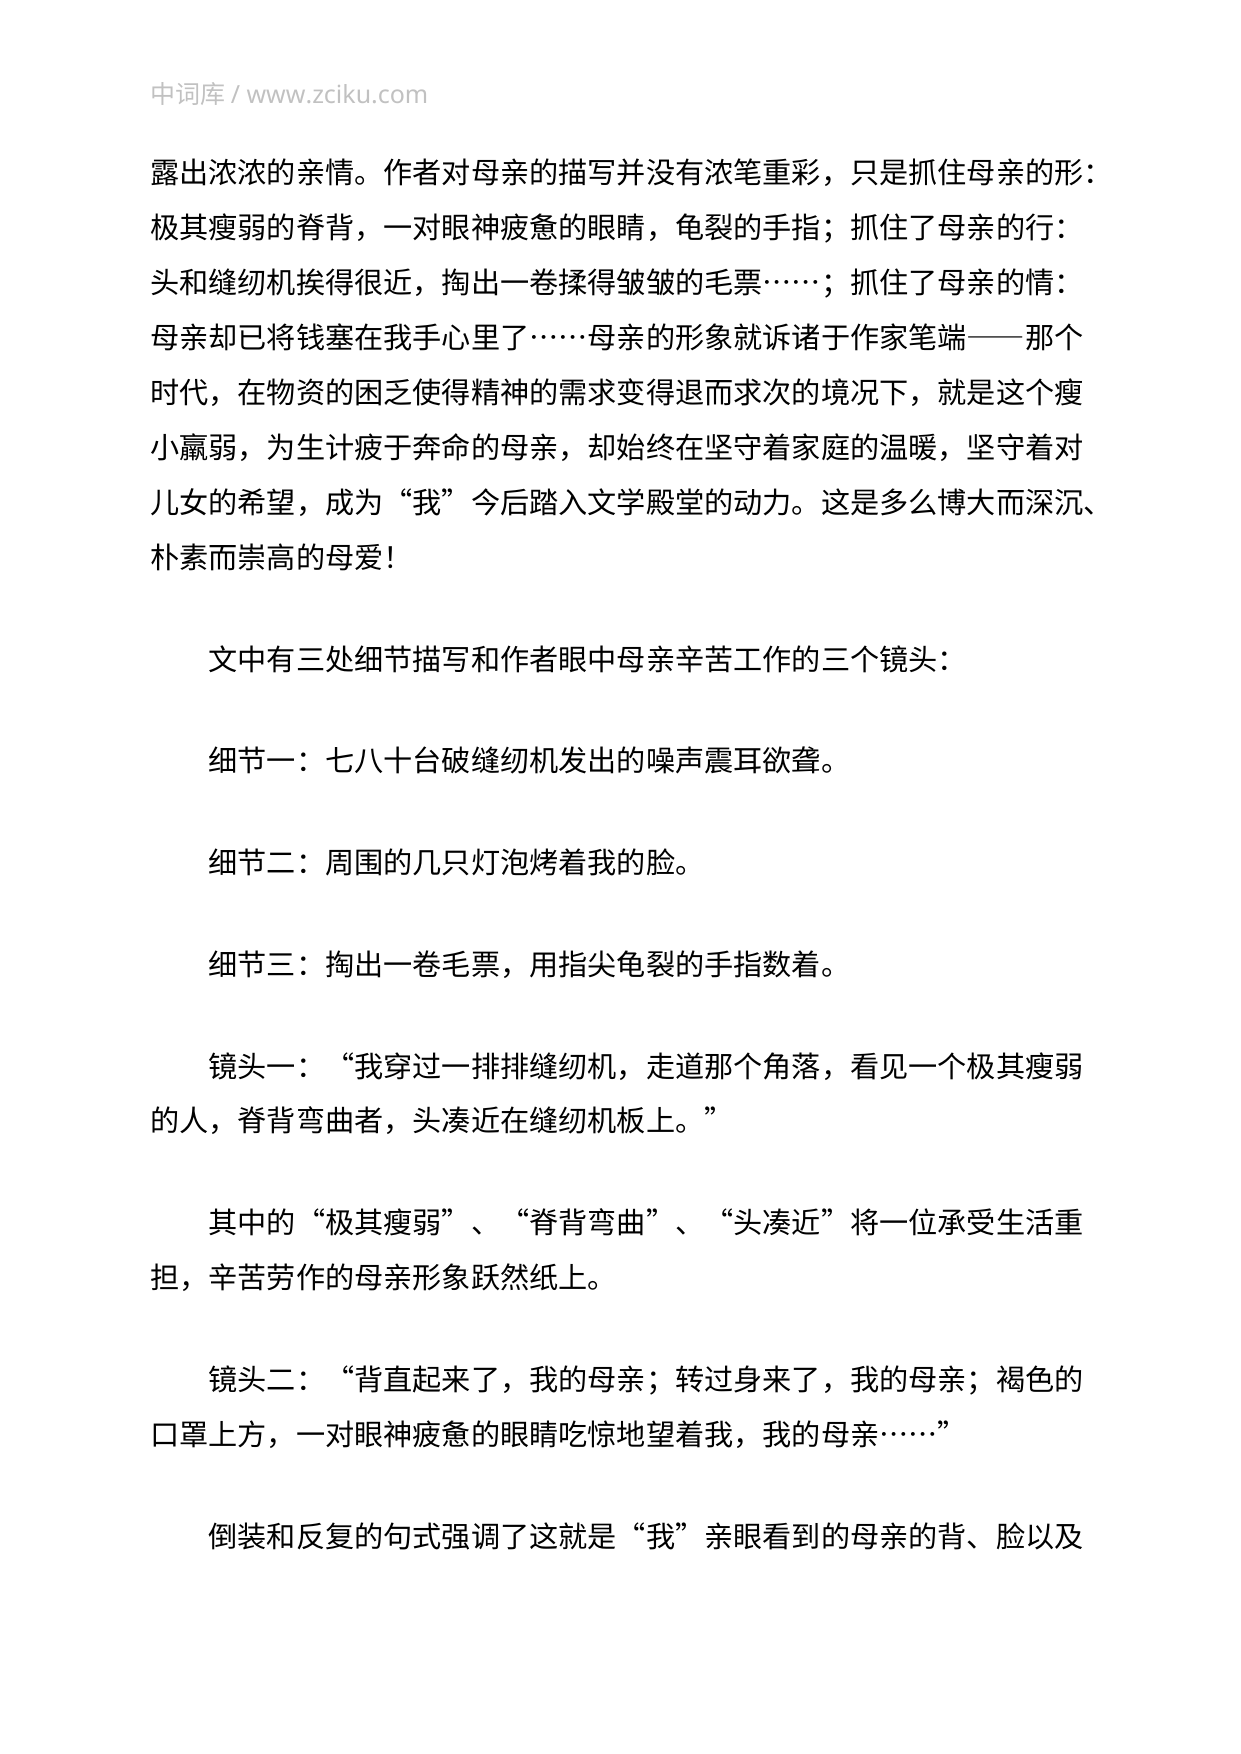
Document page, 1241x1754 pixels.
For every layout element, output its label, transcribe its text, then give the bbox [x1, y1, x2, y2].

text 细节一：七八十台破缝纫机发出的噪声震耳欲聋。 [150, 738, 1090, 780]
text 其中的“极其瘦弱”、“脊背弯曲”、“头凑近”将一位承受生活重担，辛苦劳作的母亲形象跃然纸上。 [150, 1200, 1090, 1297]
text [150, 1513, 1090, 1555]
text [150, 150, 1090, 577]
text 文中有三处细节描写和作者眼中母亲辛苦工作的三个镜头： [150, 636, 1090, 678]
text 细节二：周围的几只灯泡烤着我的脸。 [150, 839, 1090, 882]
text 细节三：掏出一卷毛票，用指尖龟裂的手指数着。 [150, 941, 1090, 984]
text 镜头一：“我穿过一排排缝纫机，走道那个角落，看见一个极其瘦弱的人，脊背弯曲者，头凑近在缝纫机板上。” [150, 1043, 1090, 1140]
text 镜头二：“背直起来了，我的母亲；转过身来了，我的母亲；褐色的口罩上方，一对眼神疲惫的眼睛吃惊地望着我，我的母亲……” [150, 1356, 1090, 1454]
